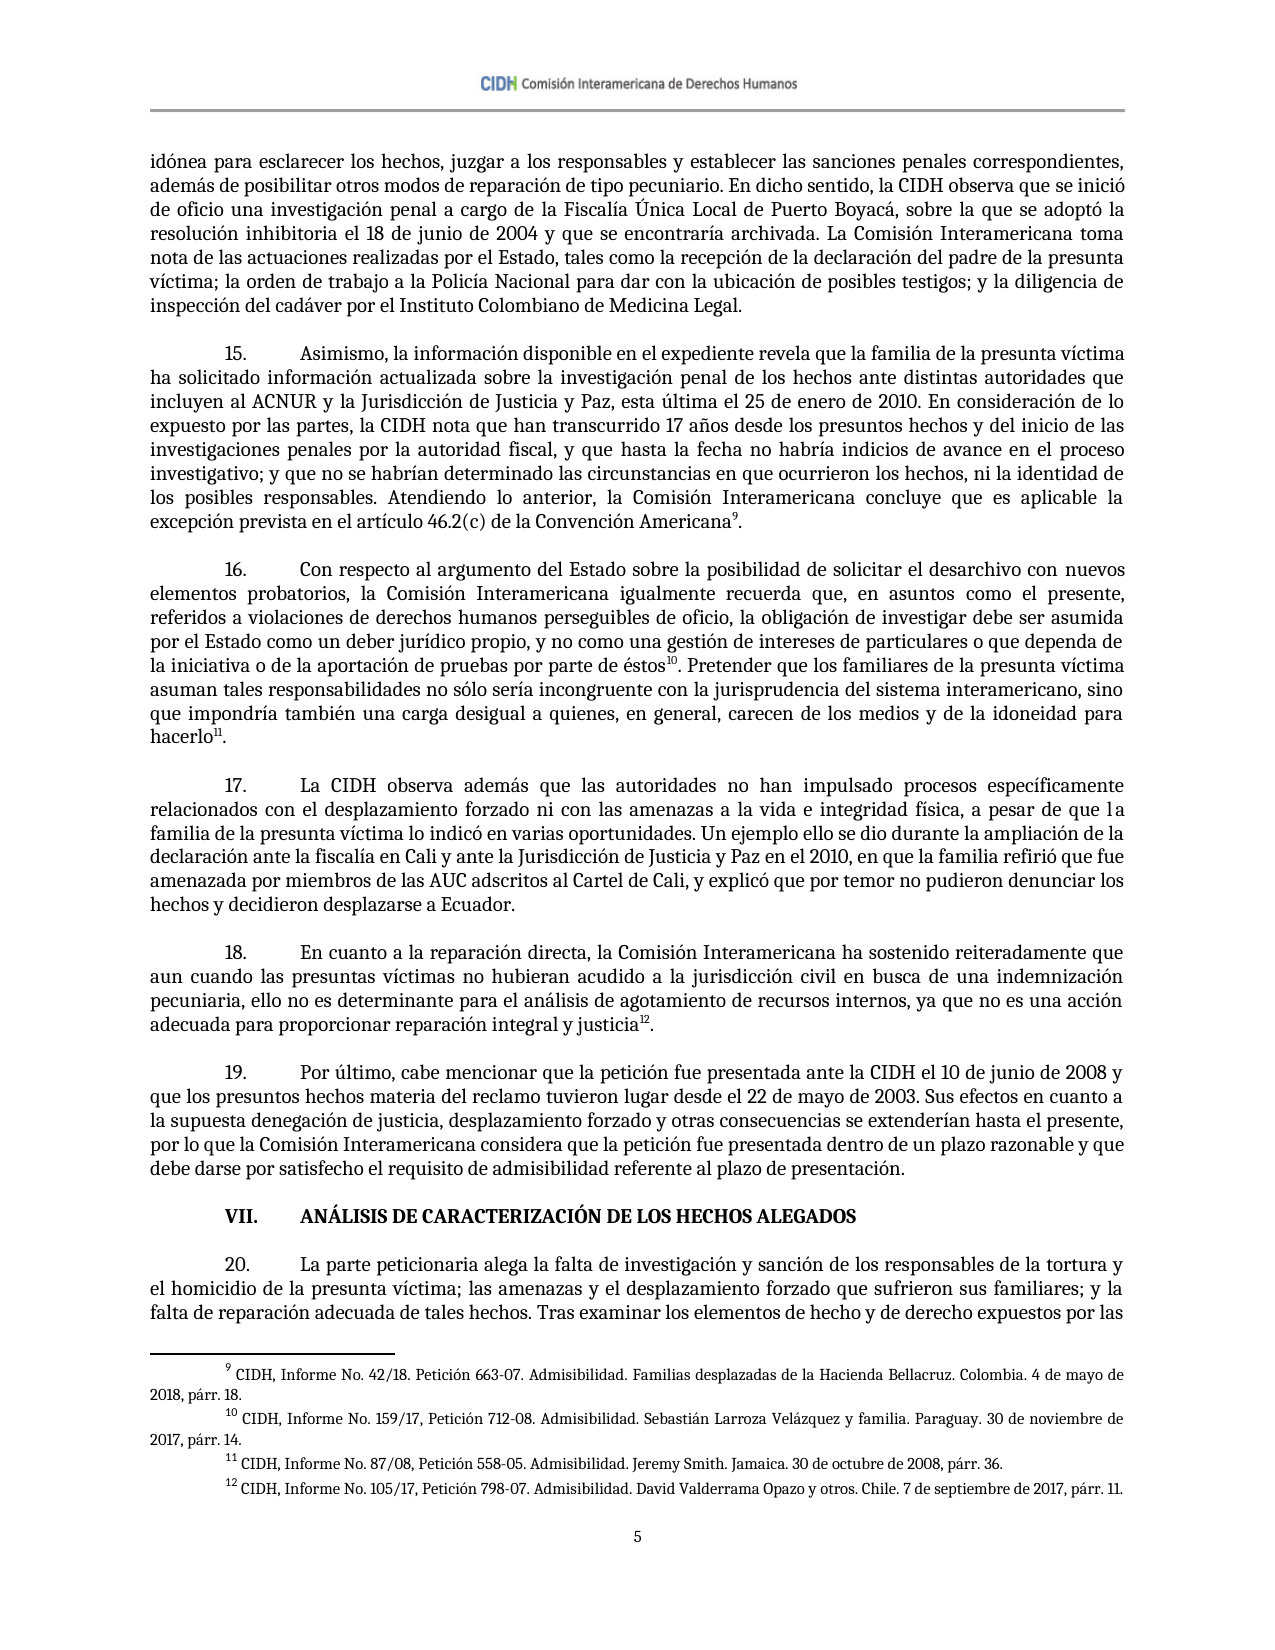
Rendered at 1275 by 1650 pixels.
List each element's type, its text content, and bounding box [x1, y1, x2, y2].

picture [475, 75, 800, 93]
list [150, 150, 1125, 318]
list En cuanto a la reparación directa, la Comisión Interamericana ha sostenido reiteradamente que aun cuando las presuntas víctimas no hubieran acudido a la jurisdicción civil en busca de una indemnización pecuniaria, ello no es determinante para el análisis de agotamiento de recursos internos, ya que no es una acción adecuada para proporcionar reparación integral y justicia. [150, 941, 1125, 1037]
list Con respecto al argumento del Estado sobre la posibilidad de solicitar el desarchivo con nuevos elementos probatorios, la Comisión Interamericana igualmente recuerda que, en asuntos como el presente, referidos a violaciones de derechos humanos perseguibles de oficio, la obligación de investigar debe ser asumida por el Estado como un deber jurídico propio, y no como una gestión de intereses de particulares o que dependa de la iniciativa o de la aportación de pruebas por parte de éstos. Pretender que los familiares de la presunta víctima asuman tales responsabilidades no sólo sería incongruente con la jurisprudencia del sistema interamericano, sino que impondría también una carga desigual a quienes, en general, carecen de los medios y de la idoneidad para hacerlo. [150, 557, 1125, 749]
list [150, 1253, 1125, 1324]
list Por último, cabe mencionar que la petición fue presentada ante la CIDH el 10 de junio de 2008 y que los presuntos hechos materia del reclamo tuvieron lugar desde el 22 de mayo de 2003. Sus efectos en cuanto a la supuesta denegación de justicia, desplazamiento forzado y otras consecuencias se extenderían hasta el presente, por lo que la Comisión Interamericana considera que la petición fue presentada dentro de un plazo razonable y que debe darse por satisfecho el requisito de admisibilidad referente al plazo de presentación. [150, 1061, 1125, 1181]
list La CIDH observa además que las autoridades no han impulsado procesos específicamente relacionados con el desplazamiento forzado ni con las amenazas a la vida e integridad física, a pesar de que la familia de la presunta víctima lo indicó en varias oportunidades. Un ejemplo ello se dio durante la ampliación de la declaración ante la fiscalía en Cali y ante la Jurisdicción de Justicia y Paz en el 2010, en que la familia refirió que fue amenazada por miembros de las AUC adscritos al Cartel de Cali, y explicó que por temor no pudieron denunciar los hechos y decidieron desplazarse a Ecuador. [150, 773, 1125, 917]
list VII. ANÁLISIS DE CARACTERIZACIÓN DE LOS HECHOS ALEGADOS [225, 1204, 1125, 1228]
list Asimismo, la información disponible en el expediente revela que la familia de la presunta víctima ha solicitado información actualizada sobre la investigación penal de los hechos ante distintas autoridades que incluyen al ACNUR y la Jurisdicción de Justicia y Paz, esta última el 25 de enero de 2010. En consideración de lo expuesto por las partes, la CIDH nota que han transcurrido 17 años desde los presuntos hechos y del inicio de las investigaciones penales por la autoridad fiscal, y que hasta la fecha no habría indicios de avance en el proceso investigativo; y que no se habrían determinado las circunstancias en que ocurrieron los hechos, ni la identidad de los posibles responsables. Atendiendo lo anterior, la Comisión Interamericana concluye que es aplicable la excepción prevista en el artículo 46.2(c) de la Convención Americana. [150, 342, 1125, 533]
